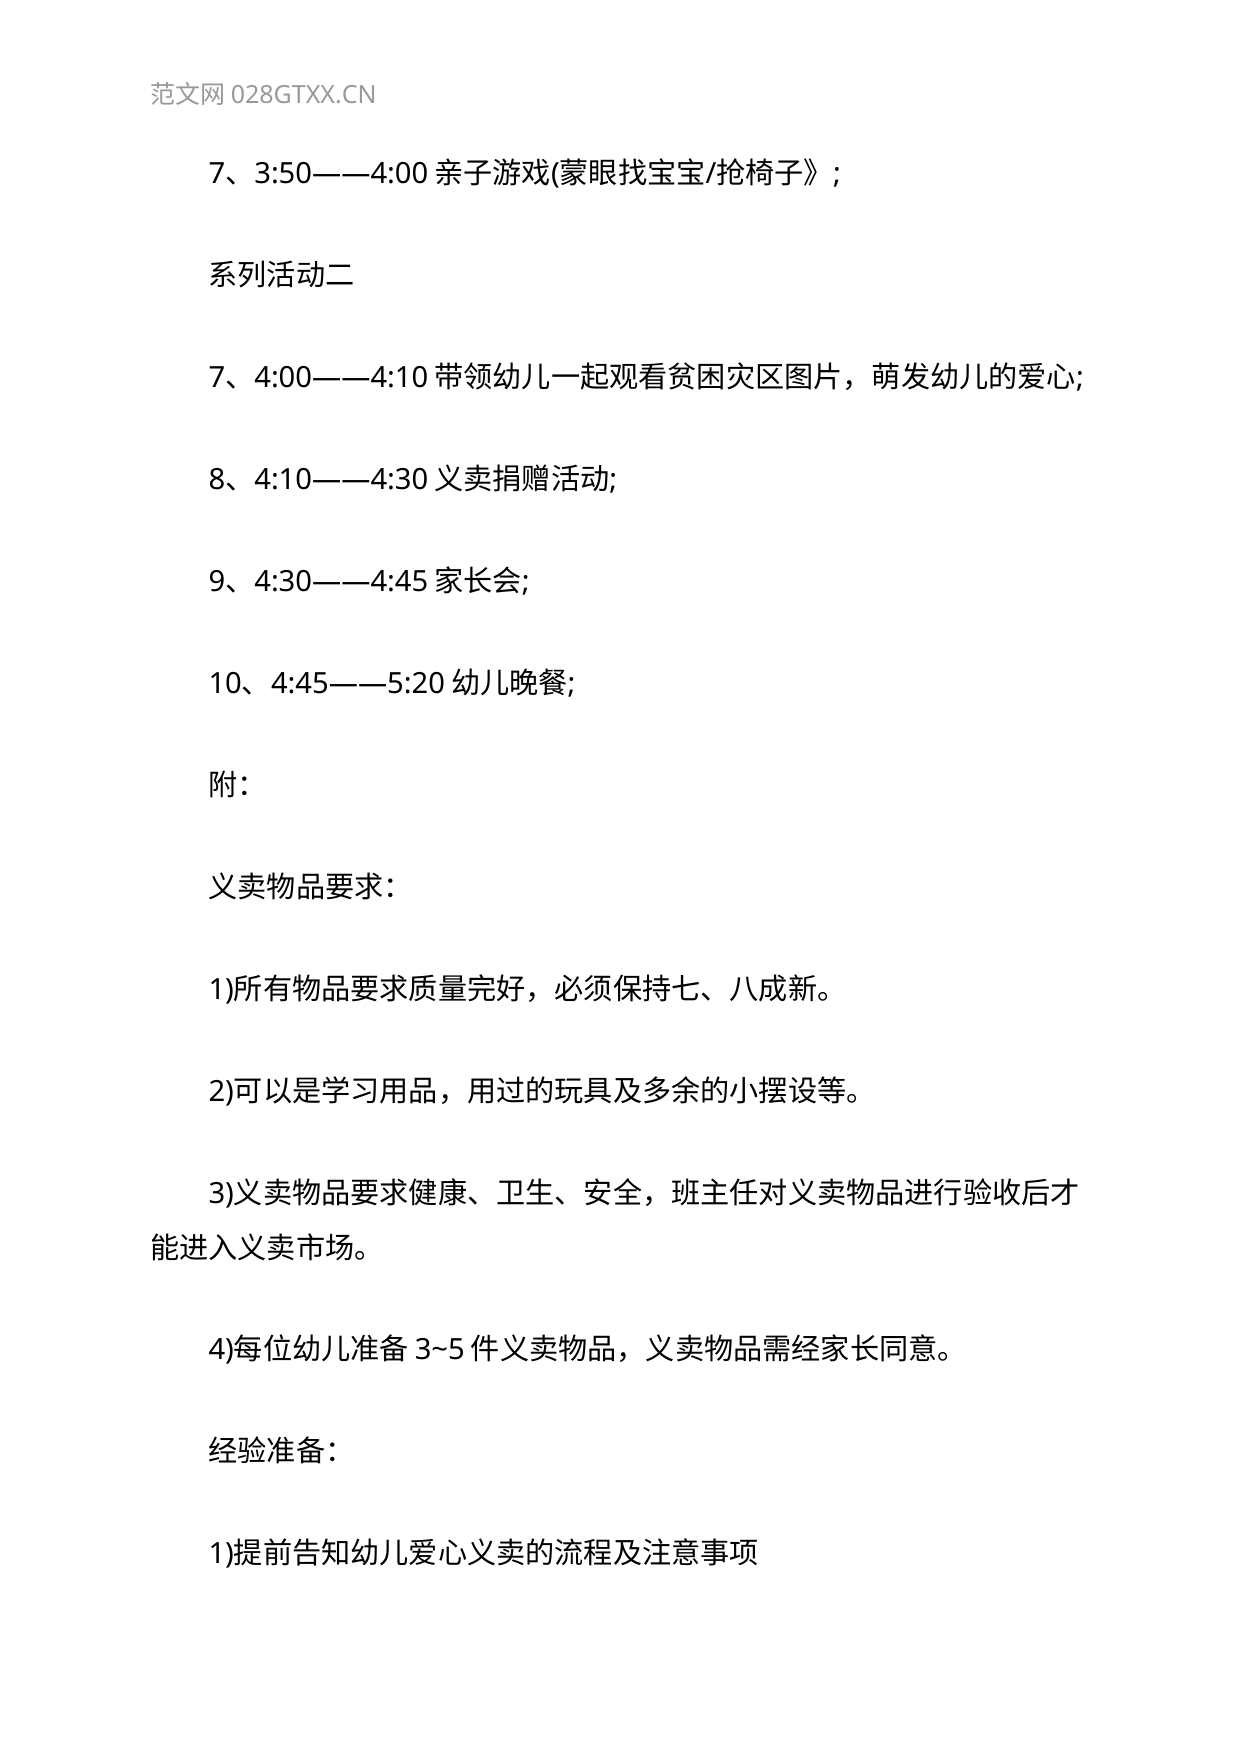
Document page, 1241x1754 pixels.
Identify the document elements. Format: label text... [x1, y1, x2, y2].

text 附： [150, 762, 1090, 804]
text 8、4:10——4:30义卖捐赠活动; [150, 456, 1090, 498]
text 系列活动二 [150, 252, 1090, 294]
text 1)所有物品要求质量完好，必须保持七、八成新。 [150, 965, 1090, 1008]
text 3)义卖物品要求健康、卫生、安全，班主任对义卖物品进行验收后才能进入义卖市场。 [150, 1169, 1090, 1266]
text 义卖物品要求： [150, 863, 1090, 906]
text 4)每位幼儿准备3~5件义卖物品，义卖物品需经家长同意。 [150, 1326, 1090, 1368]
text 经验准备： [150, 1428, 1090, 1470]
text 7、4:00——4:10带领幼儿一起观看贫困灾区图片，萌发幼儿的爱心; [150, 354, 1090, 396]
text 7、3:50——4:00亲子游戏(蒙眼找宝宝/抢椅子》; [150, 150, 1090, 192]
text 10、4:45——5:20幼儿晚餐; [150, 660, 1090, 702]
text 9、4:30——4:45家长会; [150, 558, 1090, 600]
text 2)可以是学习用品，用过的玩具及多余的小摆设等。 [150, 1067, 1090, 1109]
text 1)提前告知幼儿爱心义卖的流程及注意事项 [150, 1530, 1090, 1572]
